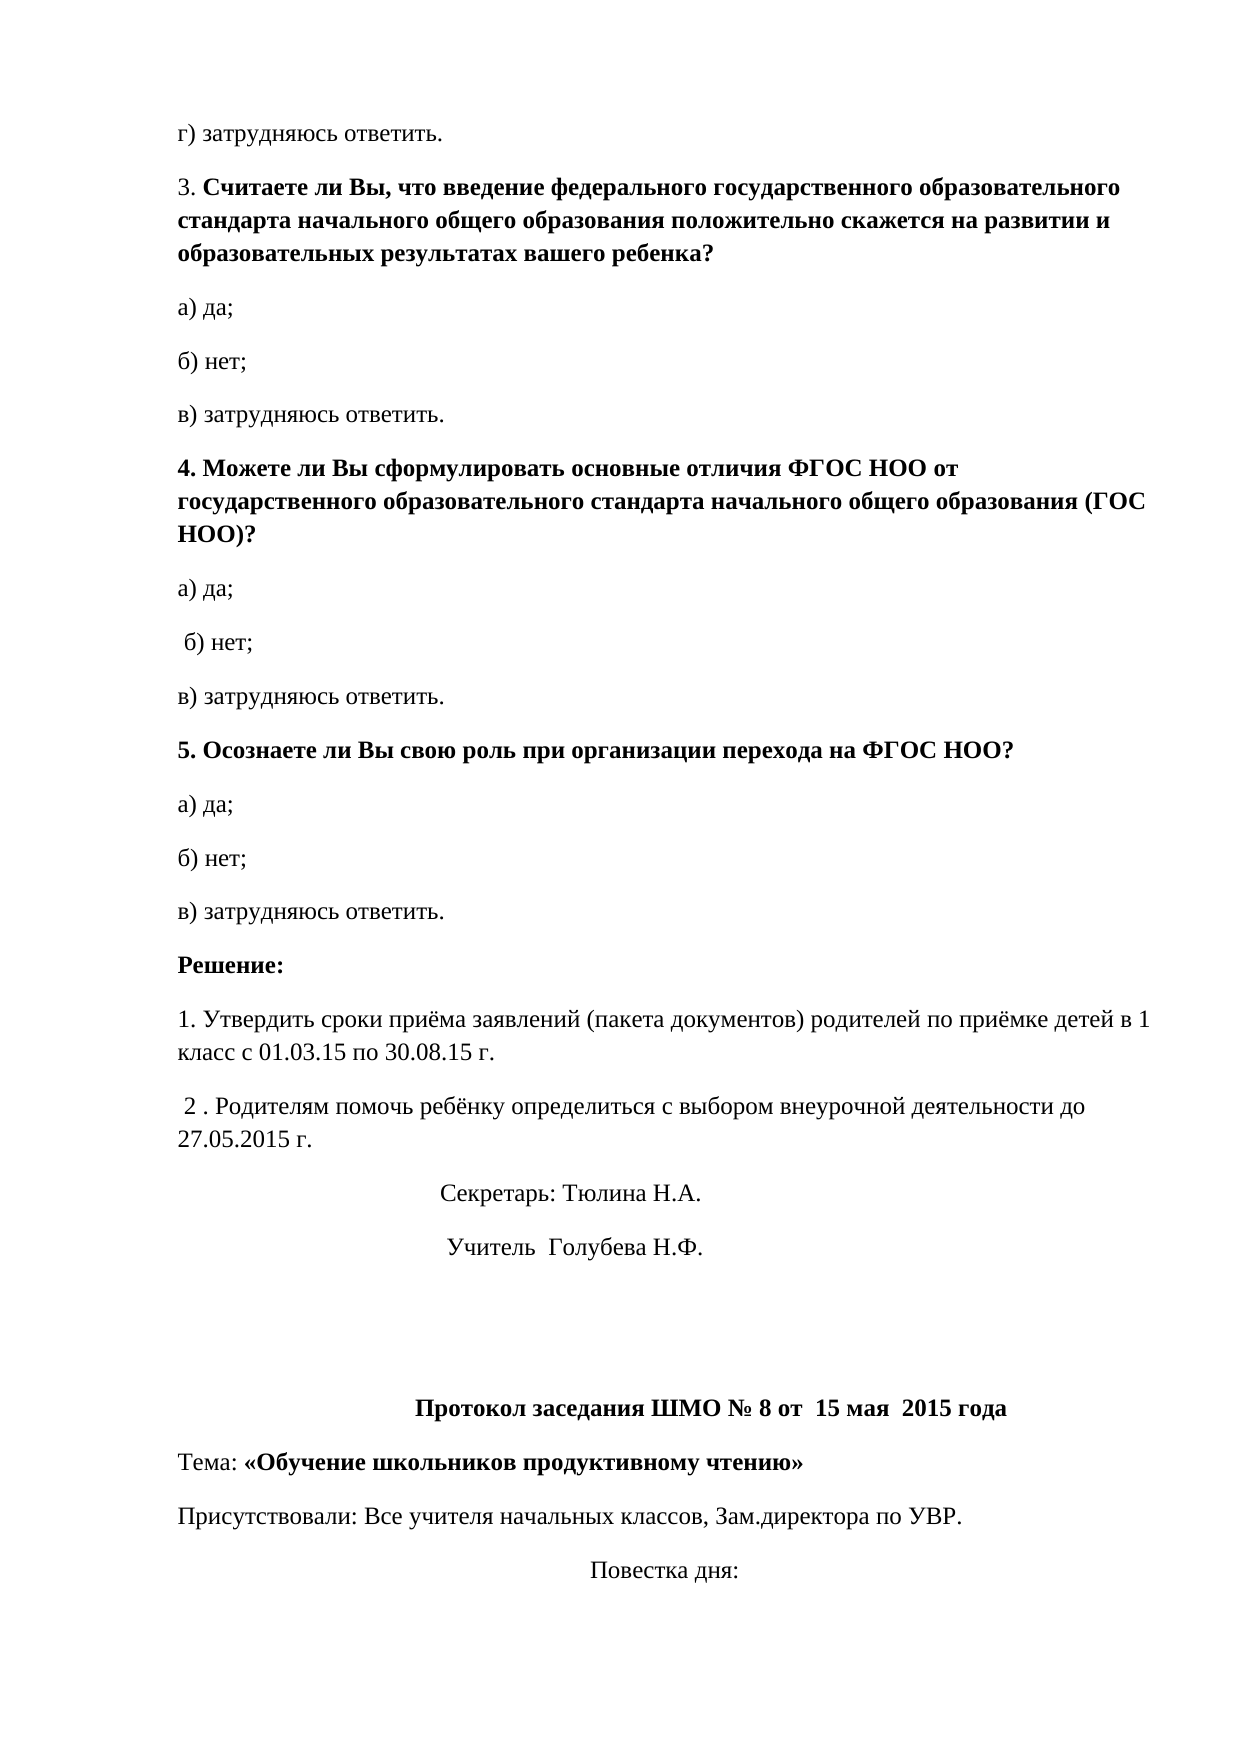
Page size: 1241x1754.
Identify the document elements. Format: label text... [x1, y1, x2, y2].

text в) затрудняюсь ответить. [177, 896, 1152, 925]
text г) затрудняюсь ответить. [177, 118, 1152, 147]
text б) нет; [177, 346, 1152, 374]
text а) да; [177, 573, 1152, 602]
text 2 . Родителям помочь ребёнку определиться с выбором внеурочной деятельности до 27.05.2015 г. [177, 1091, 1152, 1153]
text а) да; [177, 292, 1152, 321]
text б) нет; [177, 627, 1152, 656]
text 5. Осознаете ли Вы свою роль при организации перехода на ФГОС НОО? [177, 735, 1152, 764]
text 1. Утвердить сроки приёма заявлений (пакета документов) родителей по приёмке детей в 1 класс с 01.03.15 по 30.08.15 г. [177, 1004, 1152, 1066]
text Повестка дня: [177, 1555, 1152, 1584]
text Учитель Голубева Н.Ф. [177, 1232, 1152, 1261]
text Секретарь: Тюлина Н.А. [177, 1178, 1152, 1207]
text Решение: [177, 950, 1152, 979]
text Тема: «Обучение школьников продуктивному чтению» [177, 1447, 1152, 1476]
text а) да; [177, 789, 1152, 817]
text в) затрудняюсь ответить. [177, 399, 1152, 428]
text в) затрудняюсь ответить. [177, 681, 1152, 710]
text 3. Считаете ли Вы, что введение федерального государственного образовательного стандарта начального общего образования положительно скажется на развитии и образовательных результатах вашего ребенка? [177, 172, 1152, 267]
text Присутствовали: Все учителя начальных классов, Зам.директора по УВР. [177, 1501, 1152, 1530]
text Протокол заседания ШМО № 8 от 15 мая 2015 года [177, 1393, 1152, 1422]
text 4. Можете ли Вы сформулировать основные отличия ФГОС НОО от государственного образовательного стандарта начального общего образования (ГОС НОО)? [177, 453, 1152, 548]
text б) нет; [177, 843, 1152, 871]
